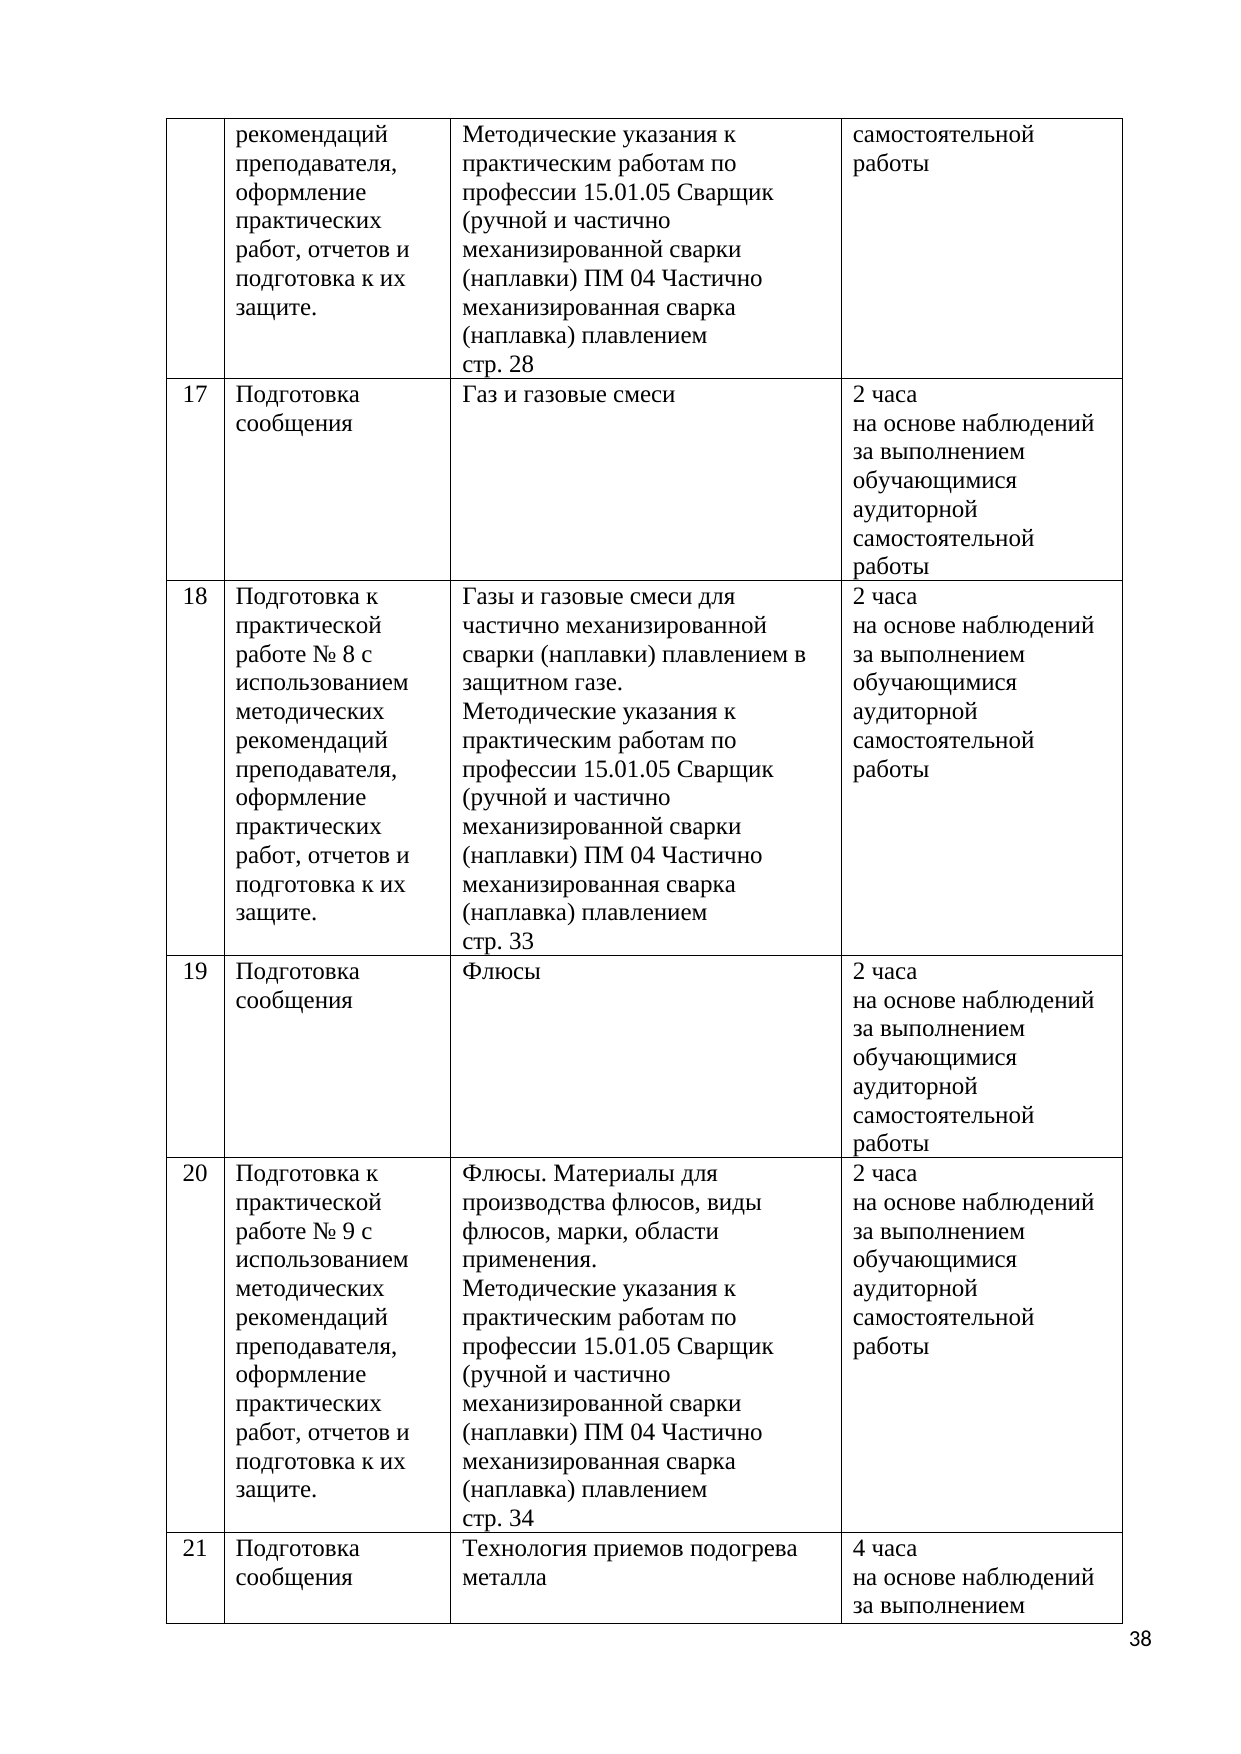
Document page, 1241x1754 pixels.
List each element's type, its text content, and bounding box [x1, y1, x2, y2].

table_cell Флюсы. Материалы для производства флюсов, виды флюсов, марки, области применения. Методические указания к практическим работам по профессии 15.01.05 Сварщик (ручной и частично механизированной сварки (наплавки) ПМ 04 Частично механизированная сварка (наплавка) плавлением стр. 34 [451, 1158, 841, 1532]
table_cell Флюсы [451, 956, 841, 1157]
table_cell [225, 119, 450, 378]
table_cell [842, 119, 1122, 378]
table_cell Газы и газовые смеси для частично механизированной сварки (наплавки) плавлением в защитном газе. Методические указания к практическим работам по профессии 15.01.05 Сварщик (ручной и частично механизированной сварки (наплавки) ПМ 04 Частично механизированная сварка (наплавка) плавлением стр. 33 [451, 581, 841, 955]
table_cell 19 [167, 956, 224, 1157]
table_cell Подготовка сообщения [225, 956, 450, 1157]
table_cell 2 часа на основе наблюдений за выполнением обучающимися аудиторной самостоятельной работы [842, 956, 1122, 1157]
table_cell Газ и газовые смеси [451, 379, 841, 580]
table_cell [225, 1533, 450, 1623]
table_cell 2 часа на основе наблюдений за выполнением обучающимися аудиторной самостоятельной работы [842, 581, 1122, 955]
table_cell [842, 1158, 1122, 1532]
table_cell Подготовка к практической работе № 8 с использованием методических рекомендаций преподавателя, оформление практических работ, отчетов и подготовка к их защите. [225, 581, 450, 955]
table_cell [842, 1533, 1122, 1623]
table_cell 17 [167, 379, 224, 580]
table_cell 20 [167, 1158, 224, 1532]
table_cell Подготовка к практической работе № 9 с использованием методических рекомендаций преподавателя, оформление практических работ, отчетов и подготовка к их защите. [225, 1158, 450, 1532]
table_cell 16 [167, 119, 224, 378]
table_cell 21 [167, 1533, 224, 1623]
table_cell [451, 119, 841, 378]
table_cell 2 часа на основе наблюдений за выполнением обучающимися аудиторной самостоятельной работы [842, 379, 1122, 580]
table_cell Подготовка сообщения [225, 379, 450, 580]
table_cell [451, 1533, 841, 1623]
table_cell 18 [167, 581, 224, 955]
